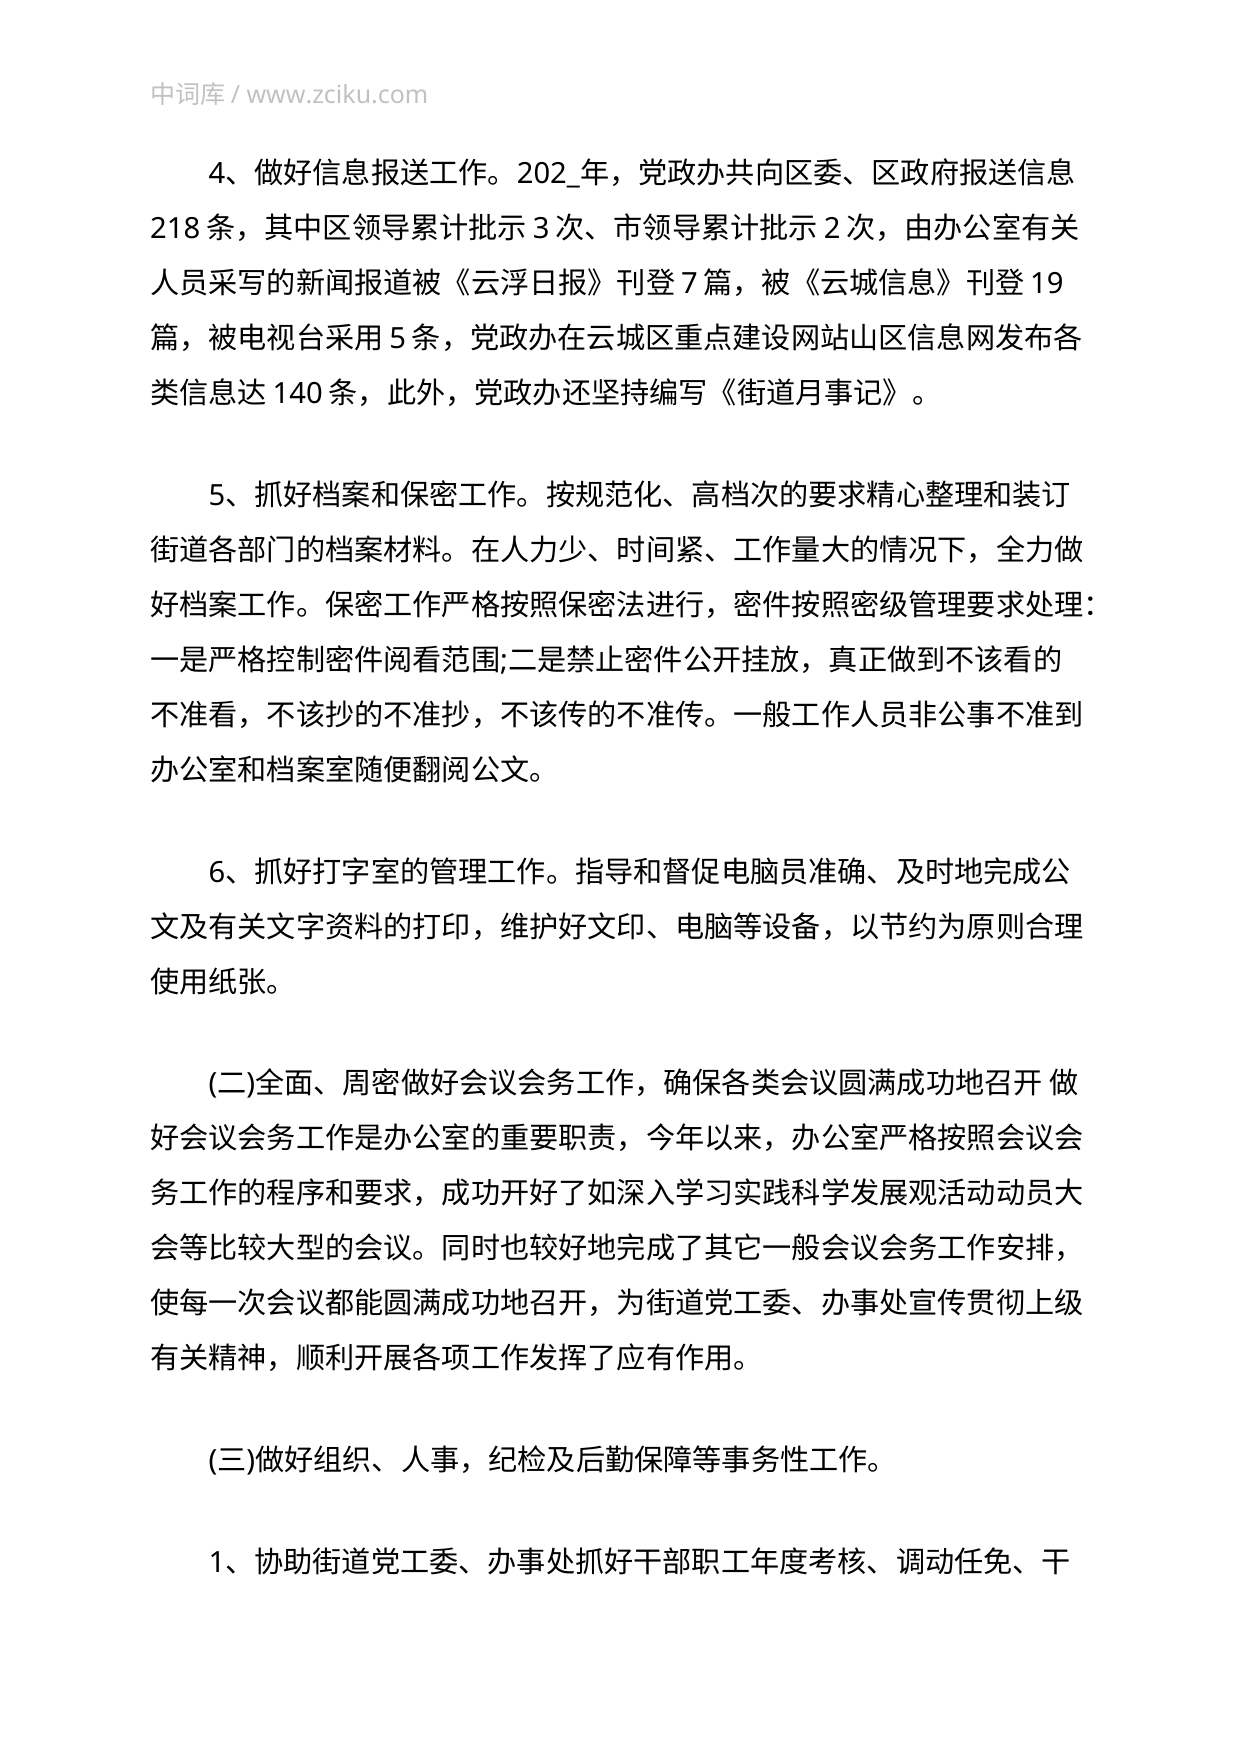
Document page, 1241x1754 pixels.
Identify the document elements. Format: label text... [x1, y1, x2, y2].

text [150, 1538, 1090, 1581]
text (二)全面、周密做好会议会务工作，确保各类会议圆满成功地召开 做好会议会务工作是办公室的重要职责，今年以来，办公室严格按照会议会务工作的程序和要求，成功开好了如深入学习实践科学发展观活动动员大会等比较大型的会议。同时也较好地完成了其它一般会议会务工作安排，使每一次会议都能圆满成功地召开，为街道党工委、办事处宣传贯彻上级有关精神，顺利开展各项工作发挥了应有作用。 [150, 1060, 1090, 1377]
text (三)做好组织、人事，纪检及后勤保障等事务性工作。 [150, 1436, 1090, 1479]
text 4、做好信息报送工作。202_年，党政办共向区委、区政府报送信息218条，其中区领导累计批示3次、市领导累计批示2次，由办公室有关人员采写的新闻报道被《云浮日报》刊登7篇，被《云城信息》刊登19篇，被电视台采用5条，党政办在云城区重点建设网站山区信息网发布各类信息达140条，此外，党政办还坚持编写《街道月事记》。 [150, 150, 1090, 412]
text 6、抓好打字室的管理工作。指导和督促电脑员准确、及时地完成公文及有关文字资料的打印，维护好文印、电脑等设备，以节约为原则合理使用纸张。 [150, 848, 1090, 1001]
text 5、抓好档案和保密工作。按规范化、高档次的要求精心整理和装订街道各部门的档案材料。在人力少、时间紧、工作量大的情况下，全力做好档案工作。保密工作严格按照保密法进行，密件按照密级管理要求处理：一是严格控制密件阅看范围;二是禁止密件公开挂放，真正做到不该看的不准看，不该抄的不准抄，不该传的不准传。一般工作人员非公事不准到办公室和档案室随便翻阅公文。 [150, 472, 1090, 789]
